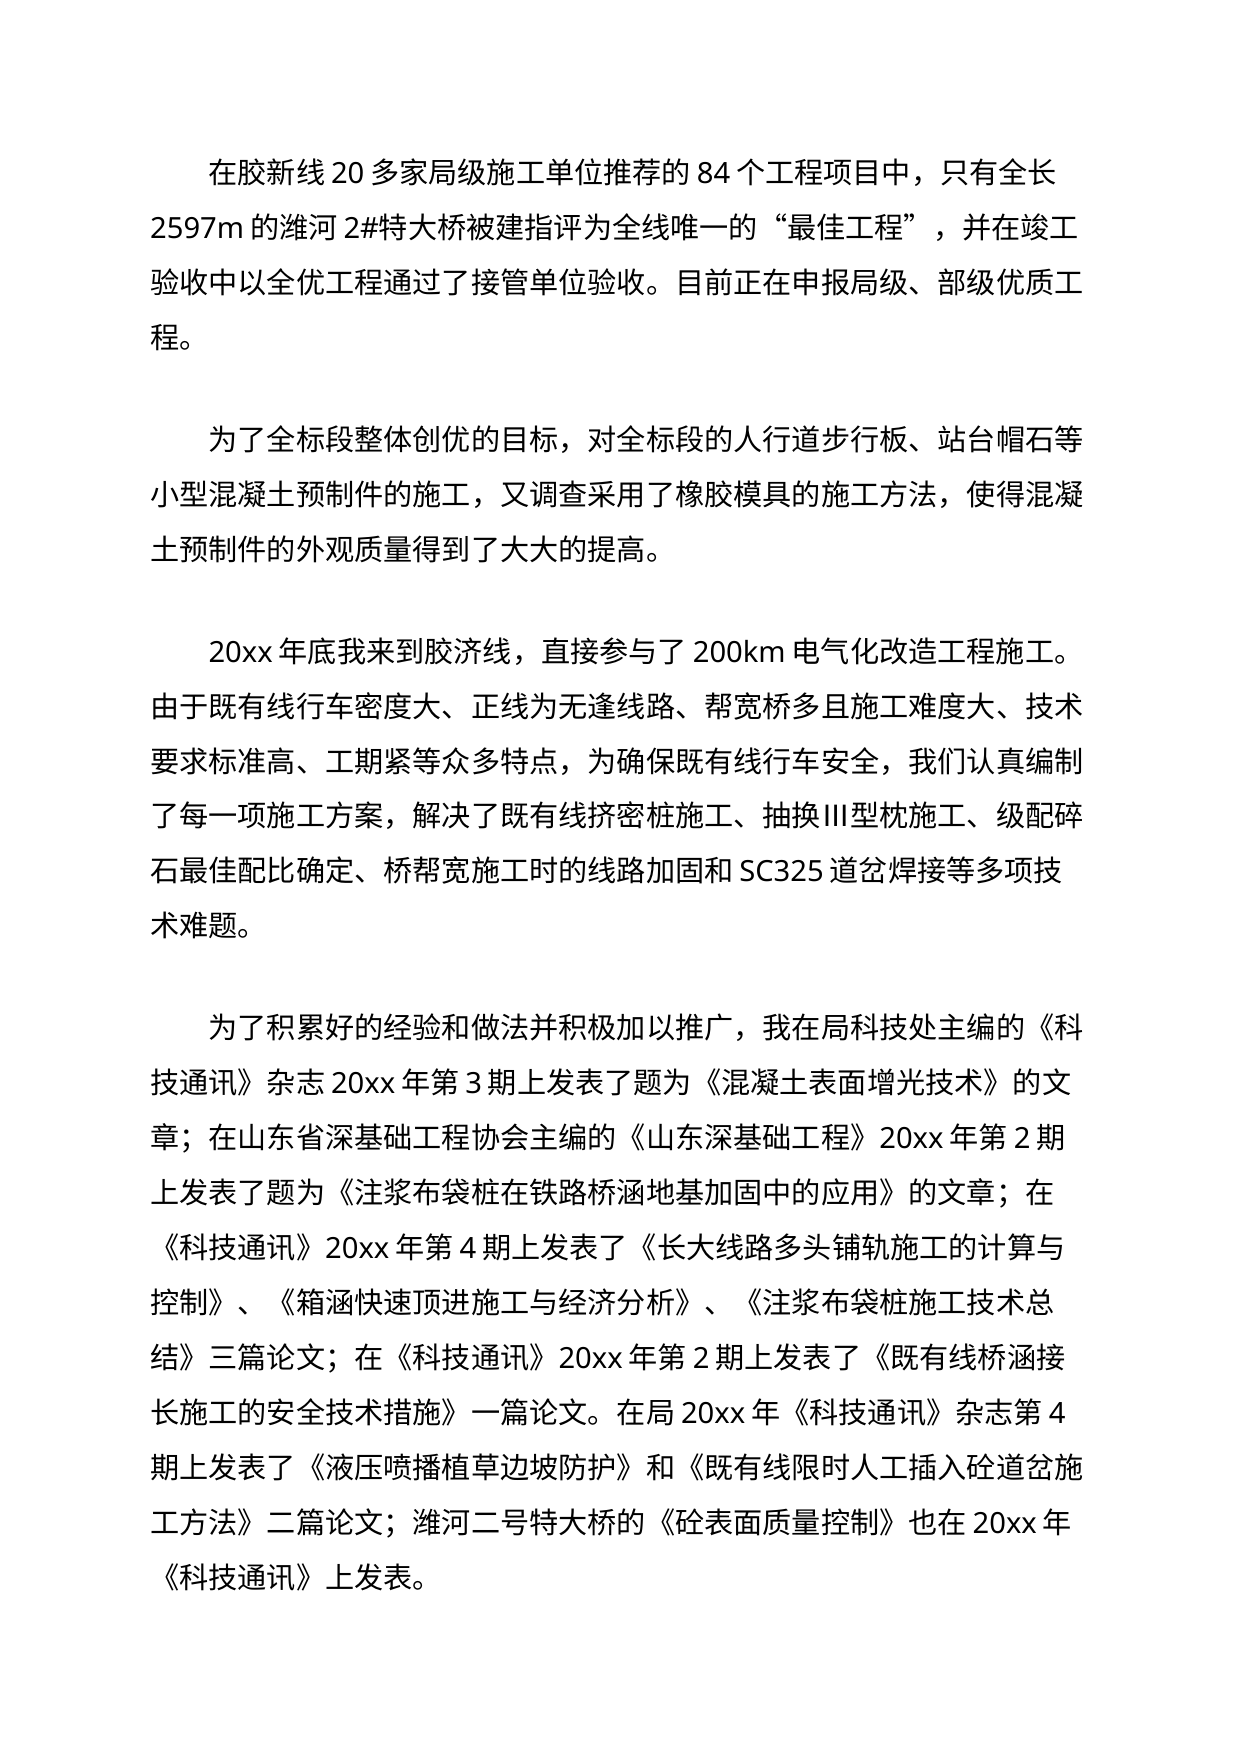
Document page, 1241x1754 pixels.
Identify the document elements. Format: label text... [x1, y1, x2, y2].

text 为了全标段整体创优的目标，对全标段的人行道步行板、站台帽石等小型混凝土预制件的施工，又调查采用了橡胶模具的施工方法，使得混凝土预制件的外观质量得到了大大的提高。 [150, 417, 1090, 569]
text 在胶新线20多家局级施工单位推荐的84个工程项目中，只有全长2597m的潍河2#特大桥被建指评为全线唯一的“最佳工程”，并在竣工验收中以全优工程通过了接管单位验收。目前正在申报局级、部级优质工程。 [150, 150, 1090, 357]
text 20xx年底我来到胶济线，直接参与了200km电气化改造工程施工。由于既有线行车密度大、正线为无逢线路、帮宽桥多且施工难度大、技术要求标准高、工期紧等众多特点，为确保既有线行车安全，我们认真编制了每一项施工方案，解决了既有线挤密桩施工、抽换Ⅲ型枕施工、级配碎石最佳配比确定、桥帮宽施工时的线路加固和SC325道岔焊接等多项技术难题。 [150, 628, 1090, 945]
text 为了积累好的经验和做法并积极加以推广，我在局科技处主编的《科技通讯》杂志20xx年第3期上发表了题为《混凝土表面增光技术》的文章；在山东省深基础工程协会主编的《山东深基础工程》20xx年第2期上发表了题为《注浆布袋桩在铁路桥涵地基加固中的应用》的文章；在《科技通讯》20xx年第4期上发表了《长大线路多头铺轨施工的计算与控制》、《箱涵快速顶进施工与经济分析》、《注浆布袋桩施工技术总结》三篇论文；在《科技通讯》20xx年第2期上发表了《既有线桥涵接长施工的安全技术措施》一篇论文。在局20xx年《科技通讯》杂志第4期上发表了《液压喷播植草边坡防护》和《既有线限时人工插入砼道岔施工方法》二篇论文；潍河二号特大桥的《砼表面质量控制》也在20xx年《科技通讯》上发表。 [150, 1005, 1090, 1597]
